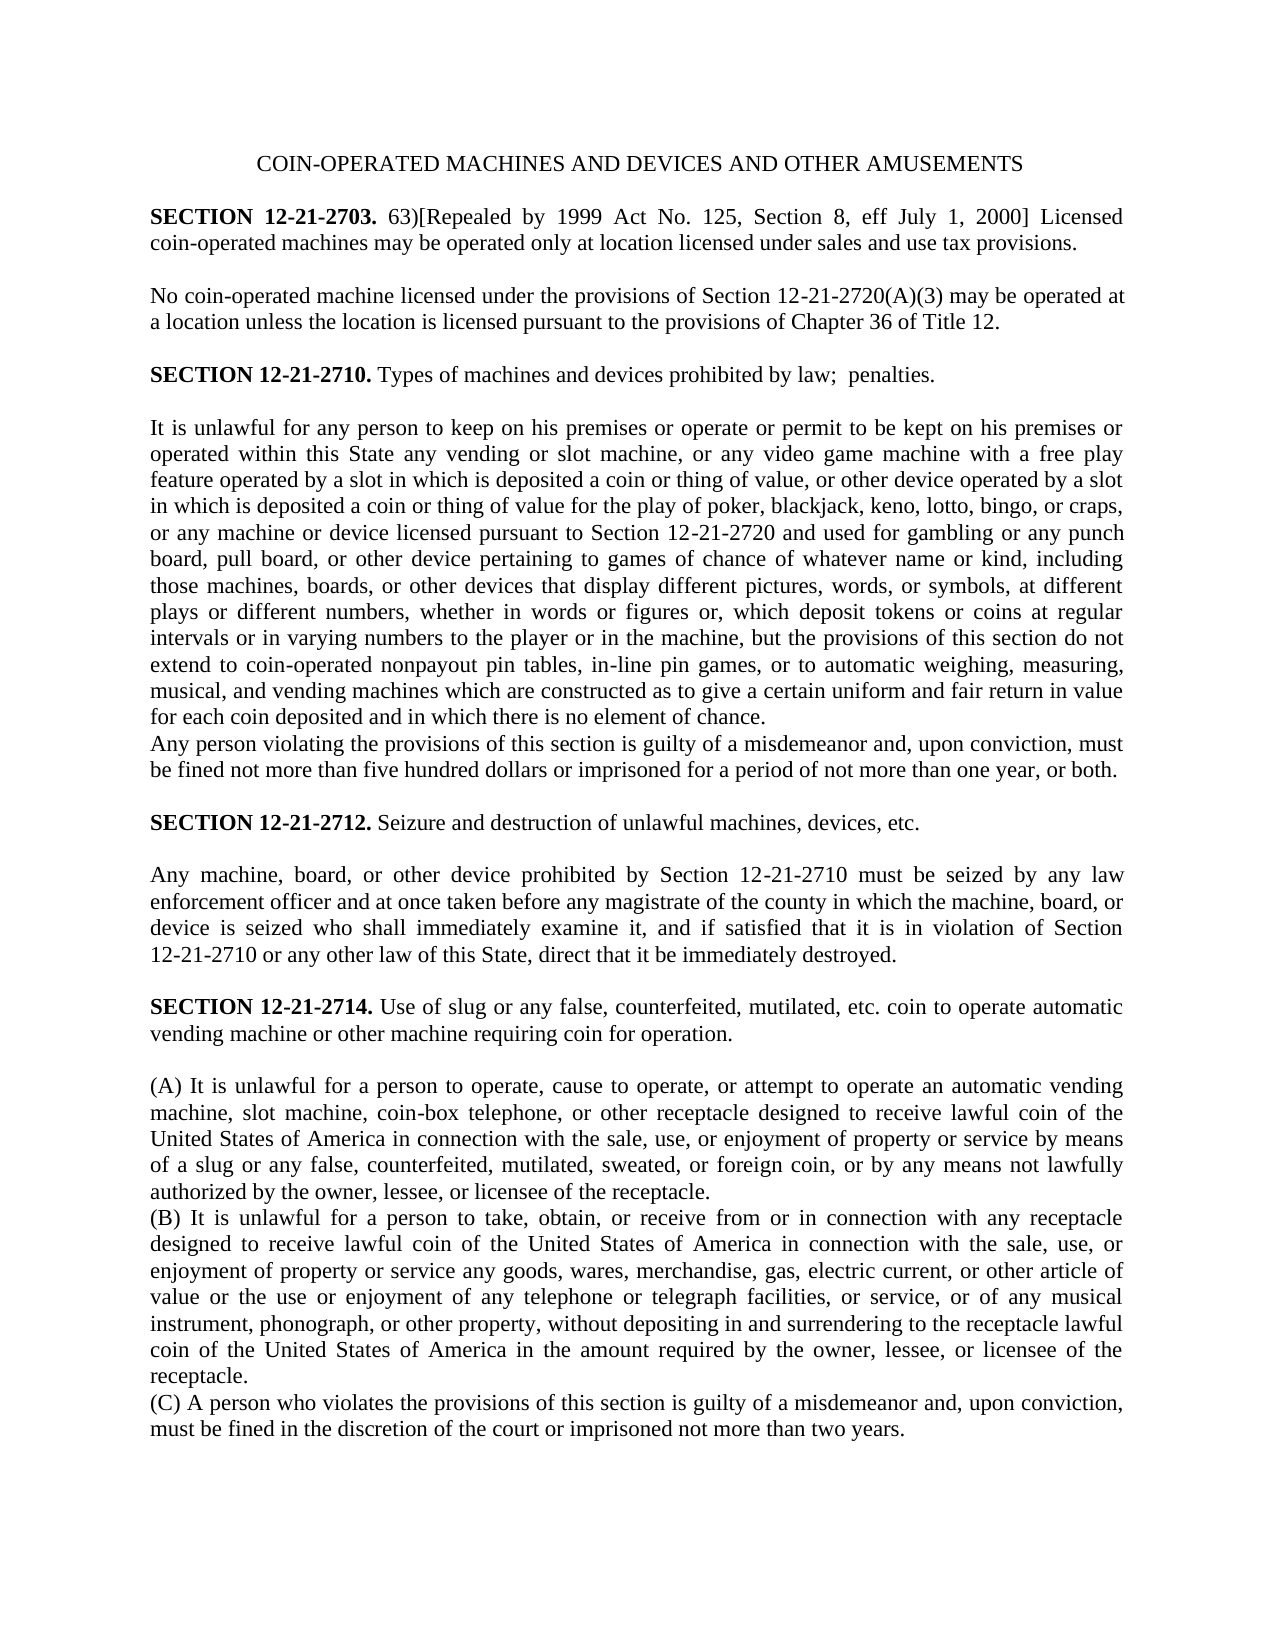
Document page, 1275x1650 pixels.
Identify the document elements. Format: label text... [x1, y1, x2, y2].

text (C) A person who violates the provisions of this section is guilty of a misdemeanor and, upon conviction, must be fined in the discretion of the court or imprisoned not more than two years. [150, 1389, 1125, 1441]
text COIN-OPERATED MACHINES AND DEVICES AND OTHER AMUSEMENTS [150, 150, 1125, 176]
text It is unlawful for any person to keep on his premises or operate or permit to be kept on his premises or operated within this State any vending or slot machine, or any video game machine with a free play feature operated by a slot in which is deposited a coin or thing of value, or other device operated by a slot in which is deposited a coin or thing of value for the play of poker, blackjack, keno, lotto, bingo, or craps, or any machine or device licensed pursuant to Section 12-21-2720 and used for gambling or any punch board, pull board, or other device pertaining to games of chance of whatever name or kind, including those machines, boards, or other devices that display different pictures, words, or symbols, at different plays or different numbers, whether in words or figures or, which deposit tokens or coins at regular intervals or in varying numbers to the player or in the machine, but the provisions of this section do not extend to coin-operated nonpayout pin tables, in-line pin games, or to automatic weighing, measuring, musical, and vending machines which are constructed as to give a certain uniform and fair return in value for each coin deposited and in which there is no element of chance. [150, 413, 1125, 730]
text No coin-operated machine licensed under the provisions of Section 12-21-2720(A)(3) may be operated at a location unless the location is licensed pursuant to the provisions of Chapter 36 of Title 12. [150, 282, 1125, 334]
text Any machine, board, or other device prohibited by Section 12-21-2710 must be seized by any law enforcement officer and at once taken before any magistrate of the county in which the machine, board, or device is seized who shall immediately examine it, and if satisfied that it is in violation of Section 12-21-2710 or any other law of this State, direct that it be immediately destroyed. [150, 862, 1125, 967]
text (B) It is unlawful for a person to take, obtain, or receive from or in connection with any receptacle designed to receive lawful coin of the United States of America in connection with the sale, use, or enjoyment of property or service any goods, wares, merchandise, gas, electric current, or other article of value or the use or enjoyment of any telephone or telegraph facilities, or service, or of any musical instrument, phonograph, or other property, without depositing in and surrendering to the receptacle lawful coin of the United States of America in the amount required by the owner, lessee, or licensee of the receptacle. [150, 1204, 1125, 1389]
text SECTION 12-21-2710. Types of machines and devices prohibited by law; penalties. [150, 361, 1125, 387]
text (A) It is unlawful for a person to operate, cause to operate, or attempt to operate an automatic vending machine, slot machine, coin-box telephone, or other receptacle designed to receive lawful coin of the United States of America in connection with the sale, use, or enjoyment of property or service by means of a slug or any false, counterfeited, mutilated, sweated, or foreign coin, or by any means not lawfully authorized by the owner, lessee, or licensee of the receptacle. [150, 1072, 1125, 1204]
text SECTION 12-21-2712. Seizure and destruction of unlawful machines, devices, etc. [150, 809, 1125, 835]
text SECTION 12-21-2714. Use of slug or any false, counterfeited, mutilated, etc. coin to operate automatic vending machine or other machine requiring coin for operation. [150, 993, 1125, 1046]
text Any person violating the provisions of this section is guilty of a misdemeanor and, upon conviction, must be fined not more than five hundred dollars or imprisoned for a period of not more than one year, or both. [150, 730, 1125, 782]
text SECTION 12-21-2703. 63)[Repealed by 1999 Act No. 125, Section 8, eff July 1, 2000] Licensed coin-operated machines may be operated only at location licensed under sales and use tax provisions. [150, 203, 1125, 255]
